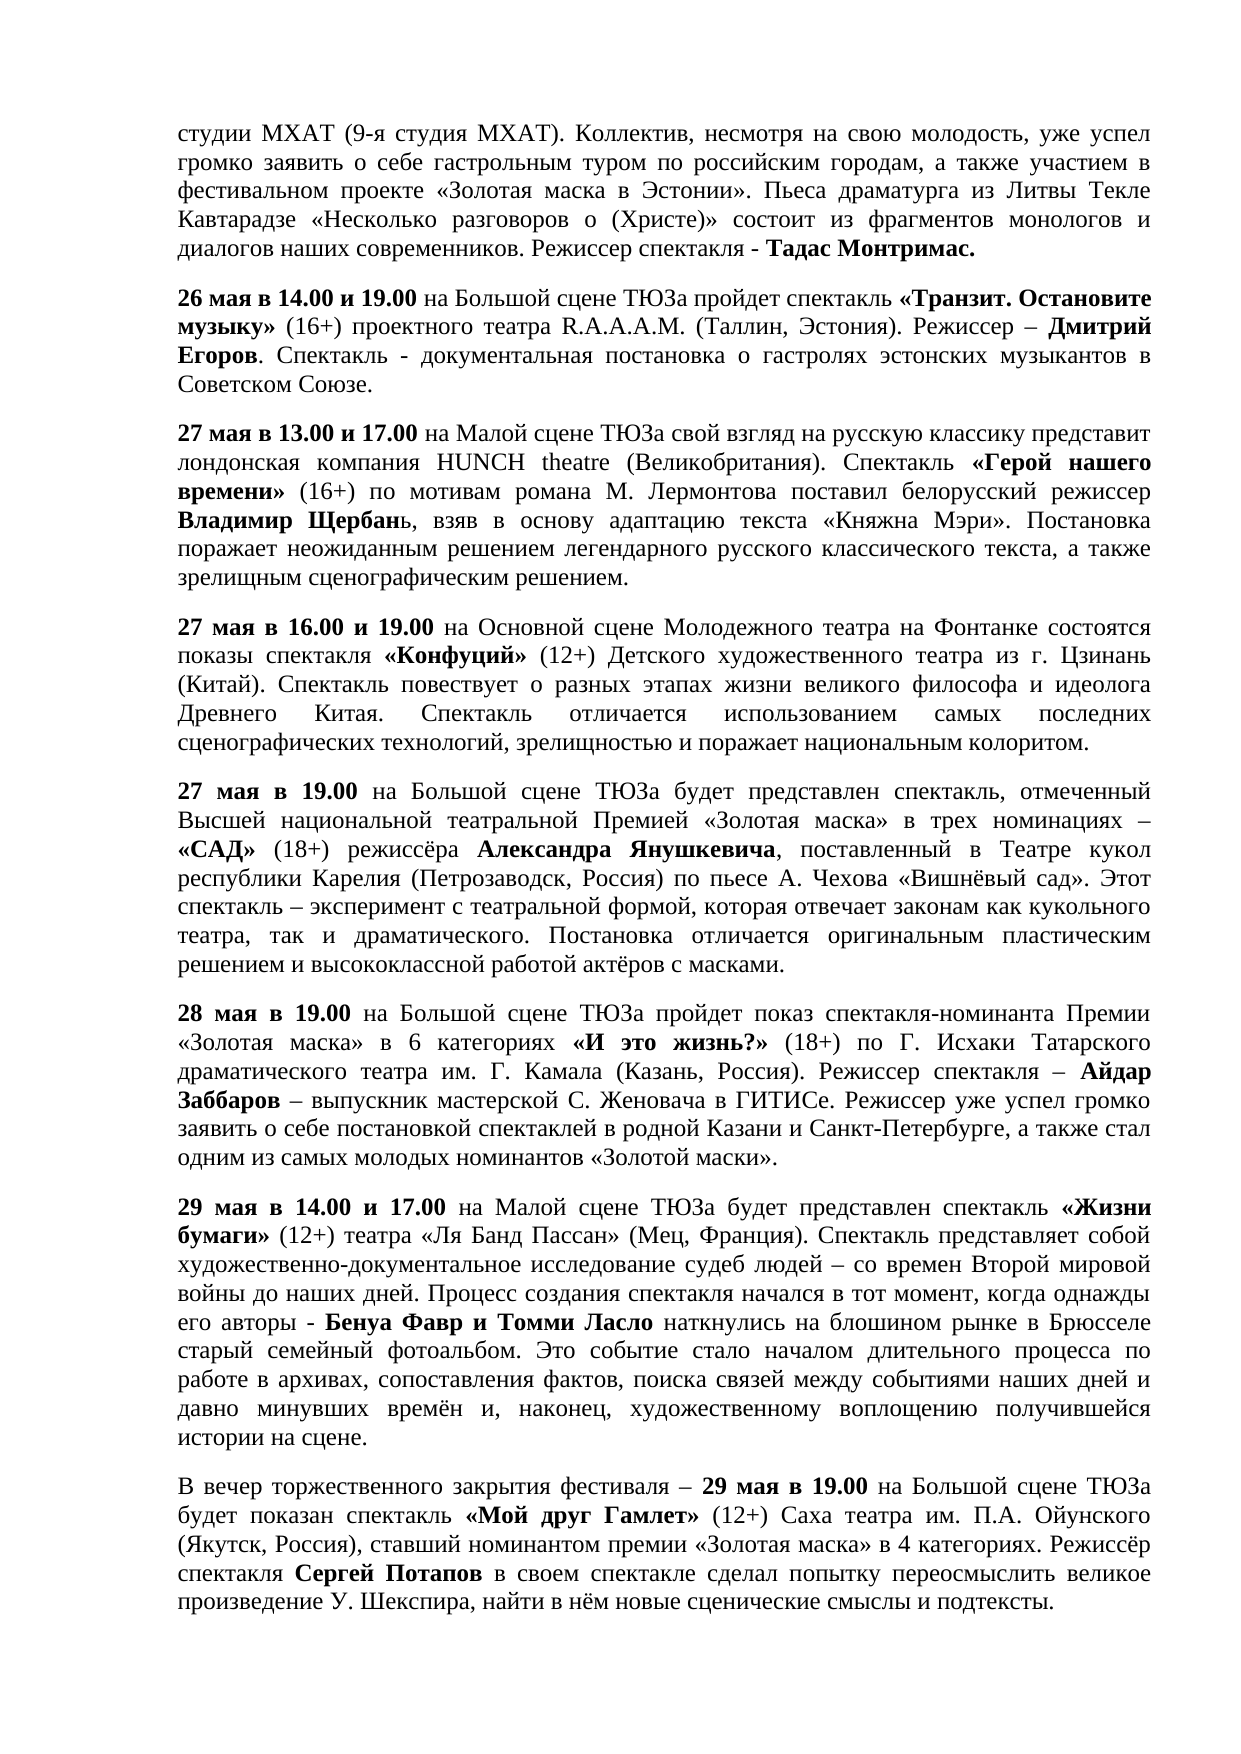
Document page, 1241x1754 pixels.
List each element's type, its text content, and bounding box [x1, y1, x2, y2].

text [177, 118, 1152, 262]
text В вечер торжественного закрытия фестиваля – 29 мая в 19.00 на Большой сцене ТЮЗа будет показан спектакль «Мой друг Гамлет» (12+) Саха театра им. П.А. Ойунского (Якутск, Россия), ставший номинантом премии «Золотая маска» в 4 категориях. Режиссёр спектакля Сергей Потапов в своем спектакле сделал попытку переосмыслить великое произведение У. Шекспира, найти в нём новые сценические смыслы и подтексты. [177, 1471, 1152, 1615]
text 28 мая в 19.00 на Большой сцене ТЮЗа пройдет показ спектакля-номинанта Премии «Золотая маска» в 6 категориях «И это жизнь?» (18+) по Г. Исхаки Татарского драматического театра им. Г. Камала (Казань, Россия). Режиссер спектакля – Айдар Заббаров – выпускник мастерской С. Женовача в ГИТИСе. Режиссер уже успел громко заявить о себе постановкой спектаклей в родной Казани и Санкт-Петербурге, а также стал одним из самых молодых номинантов «Золотой маски». [177, 998, 1152, 1171]
text 26 мая в 14.00 и 19.00 на Большой сцене ТЮЗа пройдет спектакль «Транзит. Остановите музыку» (16+) проектного театра R.A.A.A.M. (Таллин, Эстония). Режиссер – Дмитрий Егоров. Спектакль - документальная постановка о гастролях эстонских музыкантов в Советском Союзе. [177, 283, 1152, 398]
text 27 мая в 19.00 на Большой сцене ТЮЗа будет представлен спектакль, отмеченный Высшей национальной театральной Премией «Золотая маска» в трех номинациях – «САД» (18+) режиссёра Александра Янушкевича, поставленный в Театре кукол республики Карелия (Петрозаводск, Россия) по пьесе А. Чехова «Вишнёвый сад». Этот спектакль – эксперимент с театральной формой, которая отвечает законам как кукольного театра, так и драматического. Постановка отличается оригинальным пластическим решением и высококлассной работой актёров с масками. [177, 776, 1152, 978]
text 29 мая в 14.00 и 17.00 на Малой сцене ТЮЗа будет представлен спектакль «Жизни бумаги» (12+) театра «Ля Банд Пассан» (Мец, Франция). Спектакль представляет собой художественно-документальное исследование судеб людей – со времен Второй мировой войны до наших дней. Процесс создания спектакля начался в тот момент, когда однажды его авторы - Бенуа Фавр и Томми Ласло наткнулись на блошином рынке в Брюсселе старый семейный фотоальбом. Это событие стало началом длительного процесса по работе в архивах, сопоставления фактов, поиска связей между событиями наших дней и давно минувших времён и, наконец, художественному воплощению получившейся истории на сцене. [177, 1192, 1152, 1451]
text 27 мая в 13.00 и 17.00 на Малой сцене ТЮЗа свой взгляд на русскую классику представит лондонская компания HUNCH theatre (Великобритания). Спектакль «Герой нашего времени» (16+) по мотивам романа М. Лермонтова поставил белорусский режиссер Владимир Щербань, взяв в основу адаптацию текста «Княжна Мэри». Постановка поражает неожиданным решением легендарного русского классического текста, а также зрелищным сценографическим решением. [177, 418, 1152, 591]
text 27 мая в 16.00 и 19.00 на Основной сцене Молодежного театра на Фонтанке состоятся показы спектакля «Конфуций» (12+) Детского художественного театра из г. Цзинань (Китай). Спектакль повествует о разных этапах жизни великого философа и идеолога Древнего Китая. Спектакль отличается использованием самых последних сценографических технологий, зрелищностью и поражает национальным колоритом. [177, 612, 1152, 756]
